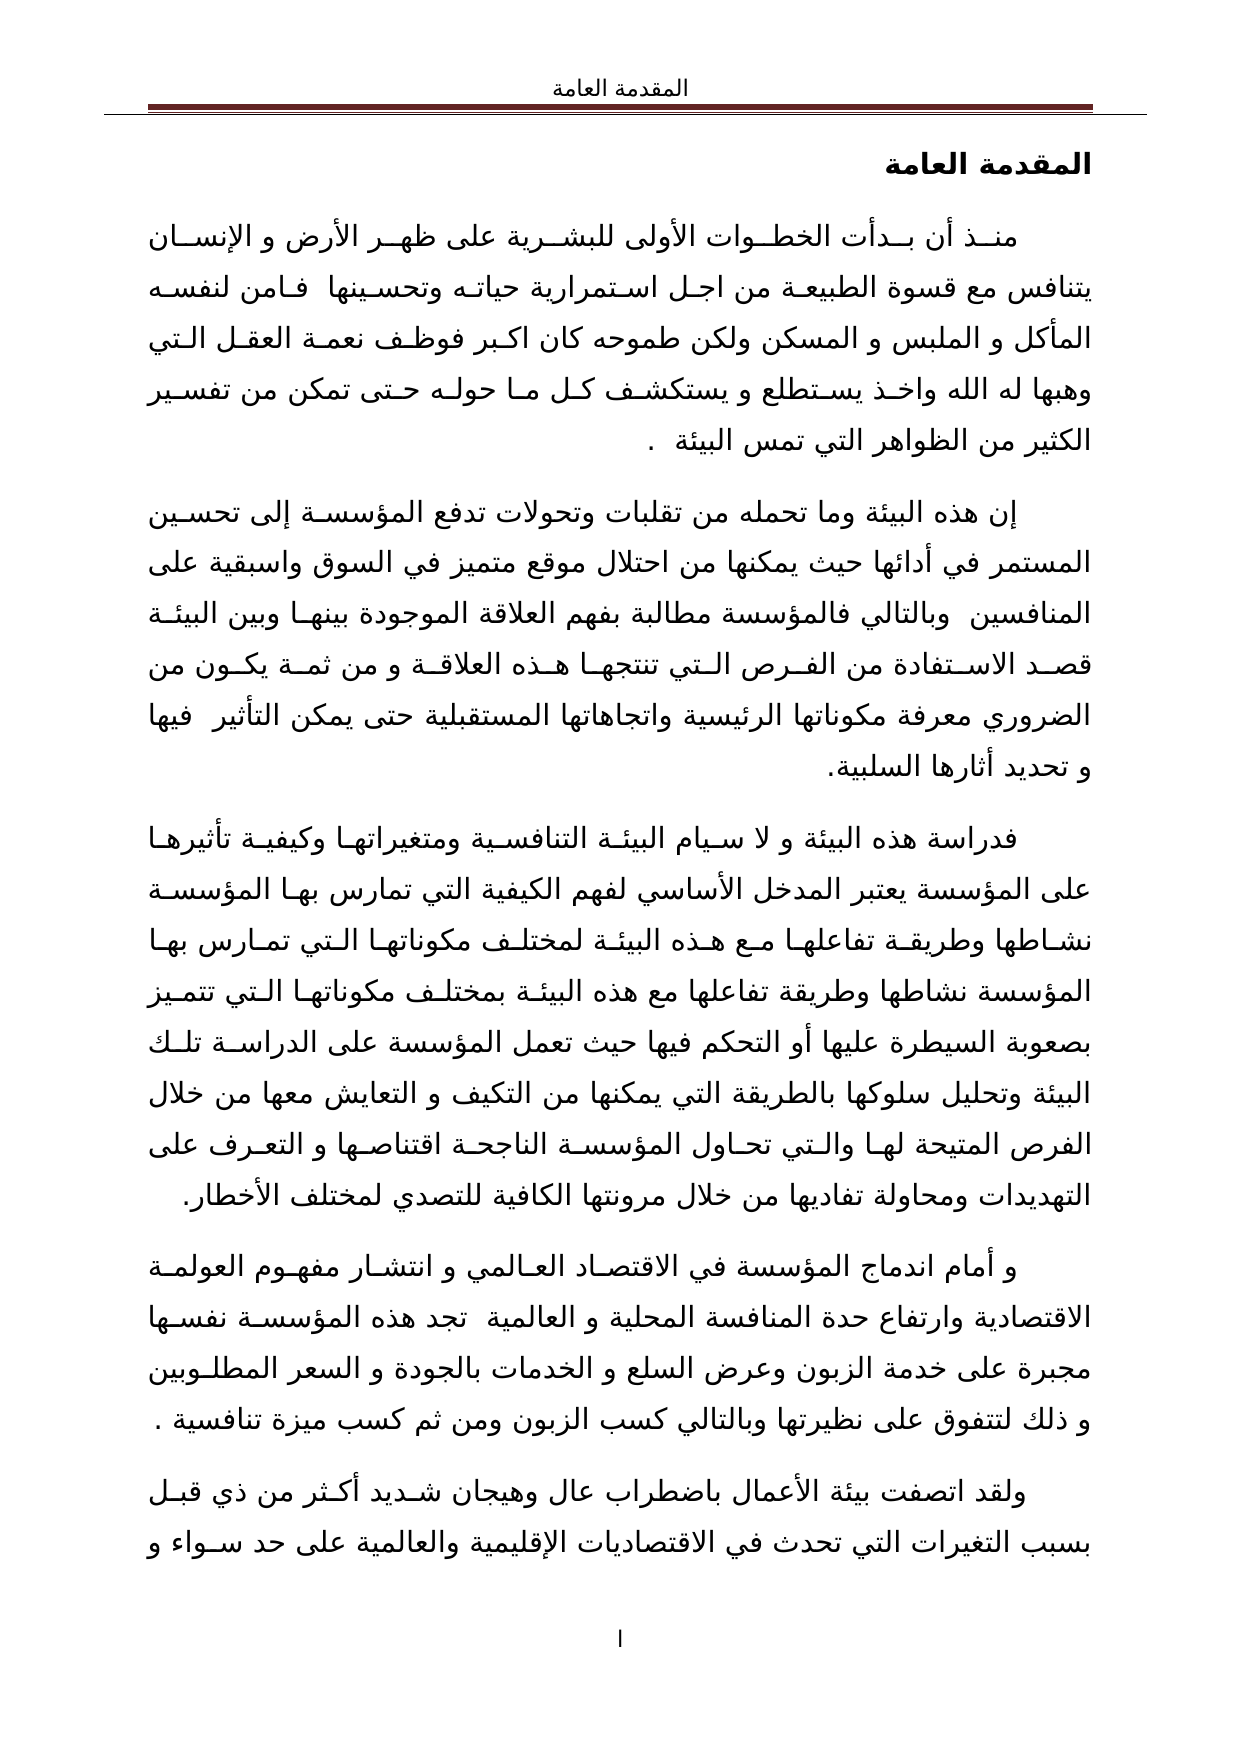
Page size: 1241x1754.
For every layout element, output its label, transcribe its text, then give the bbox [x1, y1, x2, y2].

text المقدمة العامة [148, 148, 1093, 182]
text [148, 1474, 1093, 1559]
text إن هذه البيئة وما تحمله من تقلبات وتحولات تدفع المؤسسة إلى تحسين المستمر في أدائها حيث يمكنها من احتلال موقع متميز في السوق واسبقية على المنافسين وبالتالي فالمؤسسة مطالبة بفهم العلاقة الموجودة بينها وبين البيئة قصد الاستفادة من الفرص التي تنتجها هذه العلاقة و من ثمة يكون من الضروري معرفة مكوناتها الرئيسية واتجاهاتها المستقبلية حتى يمكن التأثير فيها و تحديد أثارها السلبية. [148, 495, 1093, 783]
text فدراسة هذه البيئة و لا سيام البيئة التنافسية ومتغيراتها وكيفية تأثيرها على المؤسسة يعتبر المدخل الأساسي لفهم الكيفية التي تمارس بها المؤسسة نشاطها وطريقة تفاعلها مع هذه البيئة لمختلف مكوناتها التي تمارس بها المؤسسة نشاطها وطريقة تفاعلها مع هذه البيئة بمختلف مكوناتها التي تتميز بصعوبة السيطرة عليها أو التحكم فيها حيث تعمل المؤسسة على الدراسة تلك البيئة وتحليل سلوكها بالطريقة التي يمكنها من التكيف و التعايش معها من خلال الفرص المتيحة لها والتي تحاول المؤسسة الناجحة اقتناصها و التعرف على التهديدات ومحاولة تفاديها من خلال مرونتها الكافية للتصدي لمختلف الأخطار. [148, 821, 1093, 1212]
text منذ أن بدأت الخطوات الأولى للبشرية على ظهر الأرض و الإنسان يتنافس مع قسوة الطبيعة من اجل استمرارية حياته وتحسينها فامن لنفسه المأكل و الملبس و المسكن ولكن طموحه كان اكبر فوظف نعمة العقل التي وهبها له الله واخذ يستطلع و يستكشف كل ما حوله حتى تمكن من تفسير الكثير من الظواهر التي تمس البيئة . [148, 219, 1093, 457]
text و أمام اندماج المؤسسة في الاقتصاد العالمي و انتشار مفهوم العولمة الاقتصادية وارتفاع حدة المنافسة المحلية و العالمية تجد هذه المؤسسة نفسها مجبرة على خدمة الزبون وعرض السلع و الخدمات بالجودة و السعر المطلوبين و ذلك لتتفوق على نظيرتها وبالتالي كسب الزبون ومن ثم كسب ميزة تنافسية . [148, 1250, 1093, 1436]
